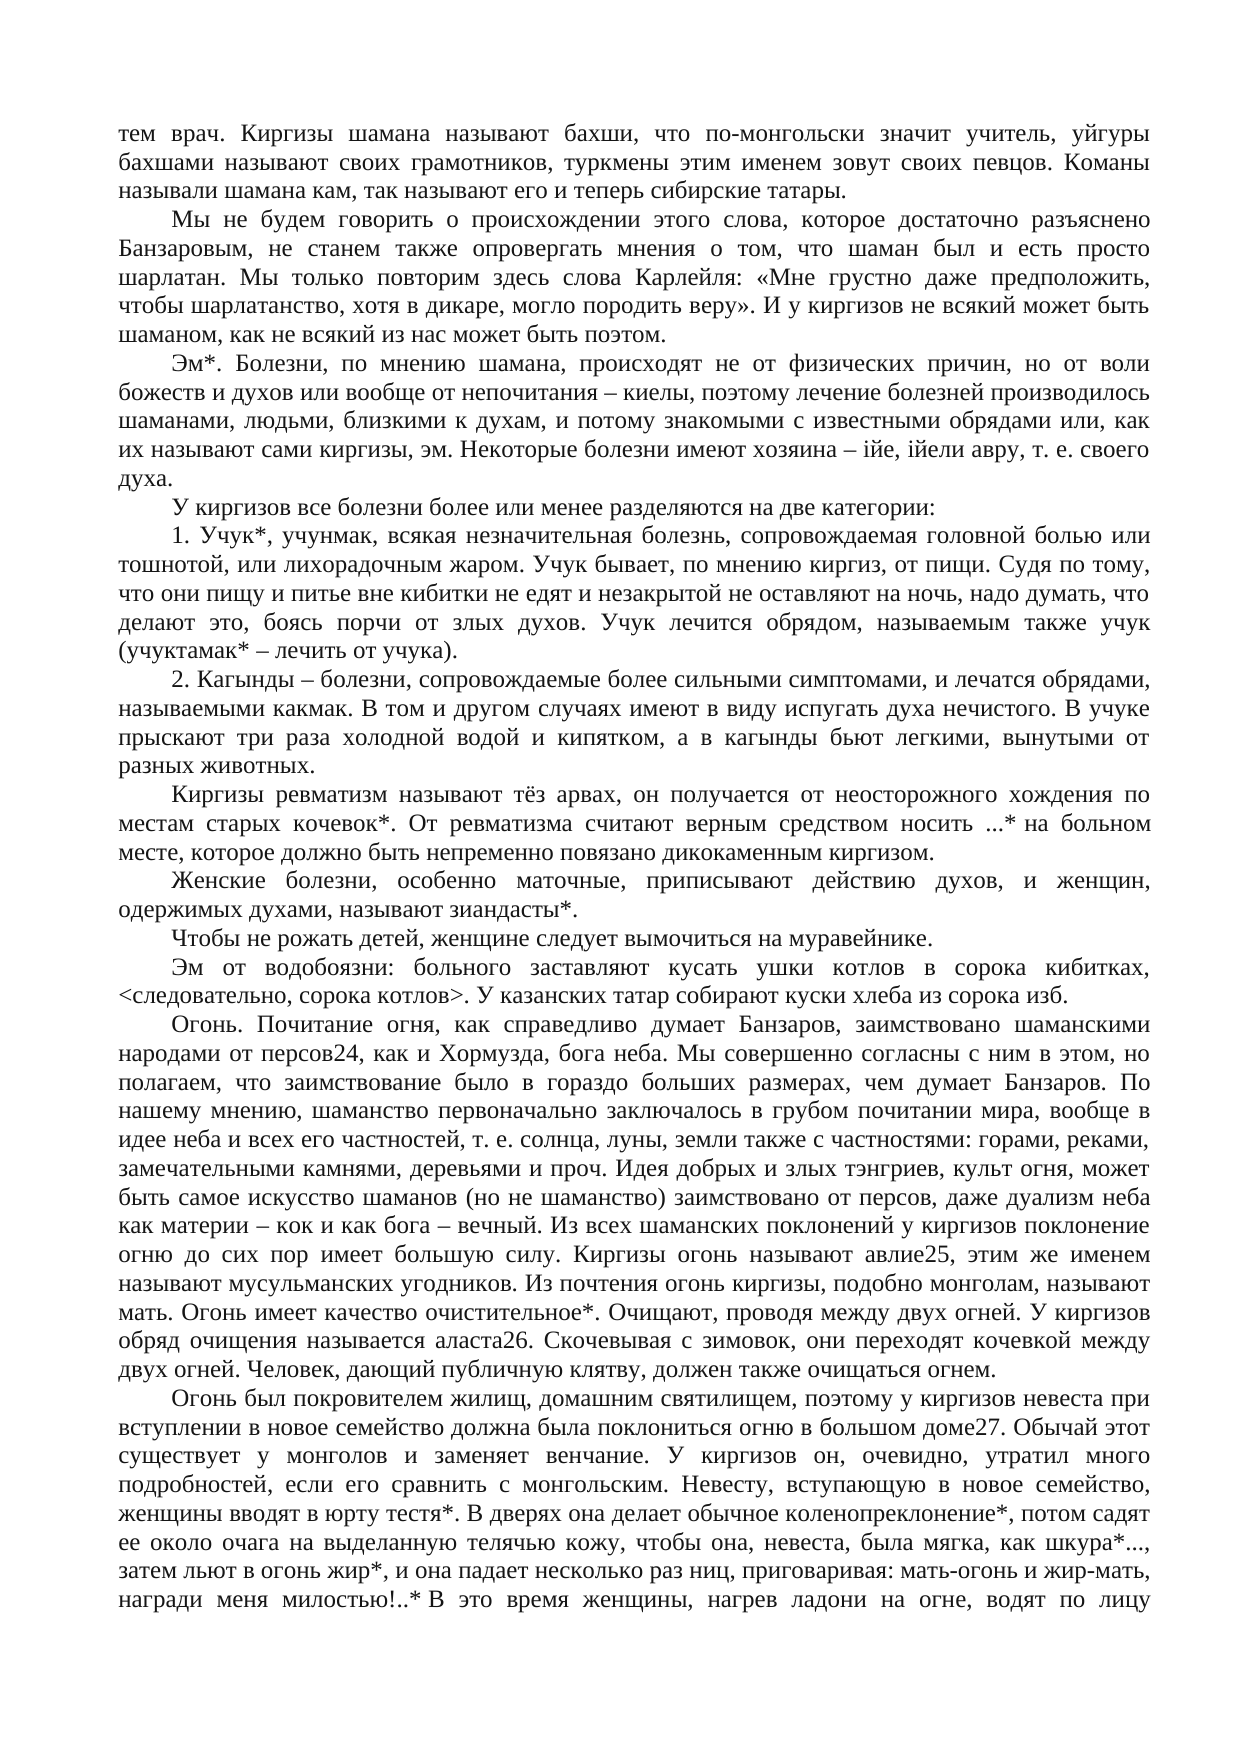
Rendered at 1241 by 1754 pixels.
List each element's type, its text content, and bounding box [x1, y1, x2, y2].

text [118, 118, 1152, 204]
text 2. Кагынды – болезни, сопровождаемые более сильными симптомами, и лечатся обрядами, называемыми какмак. В том и другом случаях имеют в виду испугать духа нечистого. В учуке прыскают три раза холодной водой и кипятком, а в кагынды бьют легкими, вынутыми от разных животных. [118, 664, 1152, 779]
text Чтобы не рожать детей, женщине следует вымочиться на муравейнике. [118, 923, 1152, 952]
text У киргизов все болезни более или менее разделяются на две категории: [118, 492, 1152, 521]
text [118, 1383, 1152, 1613]
text 1. Учук*, учунмак, всякая незначительная болезнь, сопровождаемая головной болью или тошнотой, или лихорадочным жаром. Учук бывает, по мнению киргиз, от пищи. Судя по тому, что они пищу и питье вне кибитки не едят и незакрытой не оставляют на ночь, надо думать, что делают это, боясь порчи от злых духов. Учук лечится обрядом, называемым также учук (учуктамак* – лечить от учука). [118, 521, 1152, 664]
text Огонь. Почитание огня, как справедливо думает Банзаров, заимствовано шаманскими народами от персов24, как и Хормузда, бога неба. Мы совершенно согласны с ним в этом, но полагаем, что заимствование было в гораздо больших размерах, чем думает Банзаров. По нашему мнению, шаманство первоначально заключалось в грубом почитании мира, вообще в идее неба и всех его частностей, т. е. солнца, луны, земли также с частностями: горами, реками, замечательными камнями, деревьями и проч. Идея добрых и злых тэнгриев, культ огня, может быть самое искусство шаманов (но не шаманство) заимствовано от персов, даже дуализм неба как материи – кок и как бога – вечный. Из всех шаманских поклонений у киргизов поклонение огню до сих пор имеет большую силу. Киргизы огонь называют авлие25, этим же именем называют мусульманских угодников. Из почтения огонь киргизы, подобно монголам, называют мать. Огонь имеет качество очистительное*. Очищают, проводя между двух огней. У киргизов обряд очищения называется аласта26. Скочевывая с зимовок, они переходят кочевкой между двух огней. Человек, дающий публичную клятву, должен также очищаться огнем. [118, 1009, 1152, 1383]
text Мы не будем говорить о происхождении этого слова, которое достаточно разъяснено Банзаровым, не станем также опровергать мнения о том, что шаман был и есть просто шарлатан. Мы только повторим здесь слова Карлейля: «Мне грустно даже предположить, чтобы шарлатанство, хотя в дикаре, могло породить веру». И у киргизов не всякий может быть шаманом, как не всякий из нас может быть поэтом. [118, 204, 1152, 348]
text Киргизы ревматизм называют тёз арвах, он получается от неосторожного хождения по местам старых кочевок*. От ревматизма считают верным средством носить ...* на больном месте, которое должно быть непременно повязано дикокаменным киргизом. [118, 779, 1152, 866]
text Эм*. Болезни, по мнению шамана, происходят не от физических причин, но от воли божеств и духов или вообще от непочитания – киелы, поэтому лечение болезней производилось шаманами, людьми, близкими к духам, и потому знакомыми с известными обрядами или, как их называют сами киргизы, эм. Некоторые болезни имеют хозяина – iйе, iйели авру, т. е. своего духа. [118, 348, 1152, 492]
text Женские болезни, особенно маточные, приписывают действию духов, и женщин, одержимых духами, называют зиандасты*. [118, 866, 1152, 923]
text Эм от водобоязни: больного заставляют кусать ушки котлов в сорока кибитках, <следовательно, сорока котлов>. У казанских татар собирают куски хлеба из сорока изб. [118, 952, 1152, 1009]
